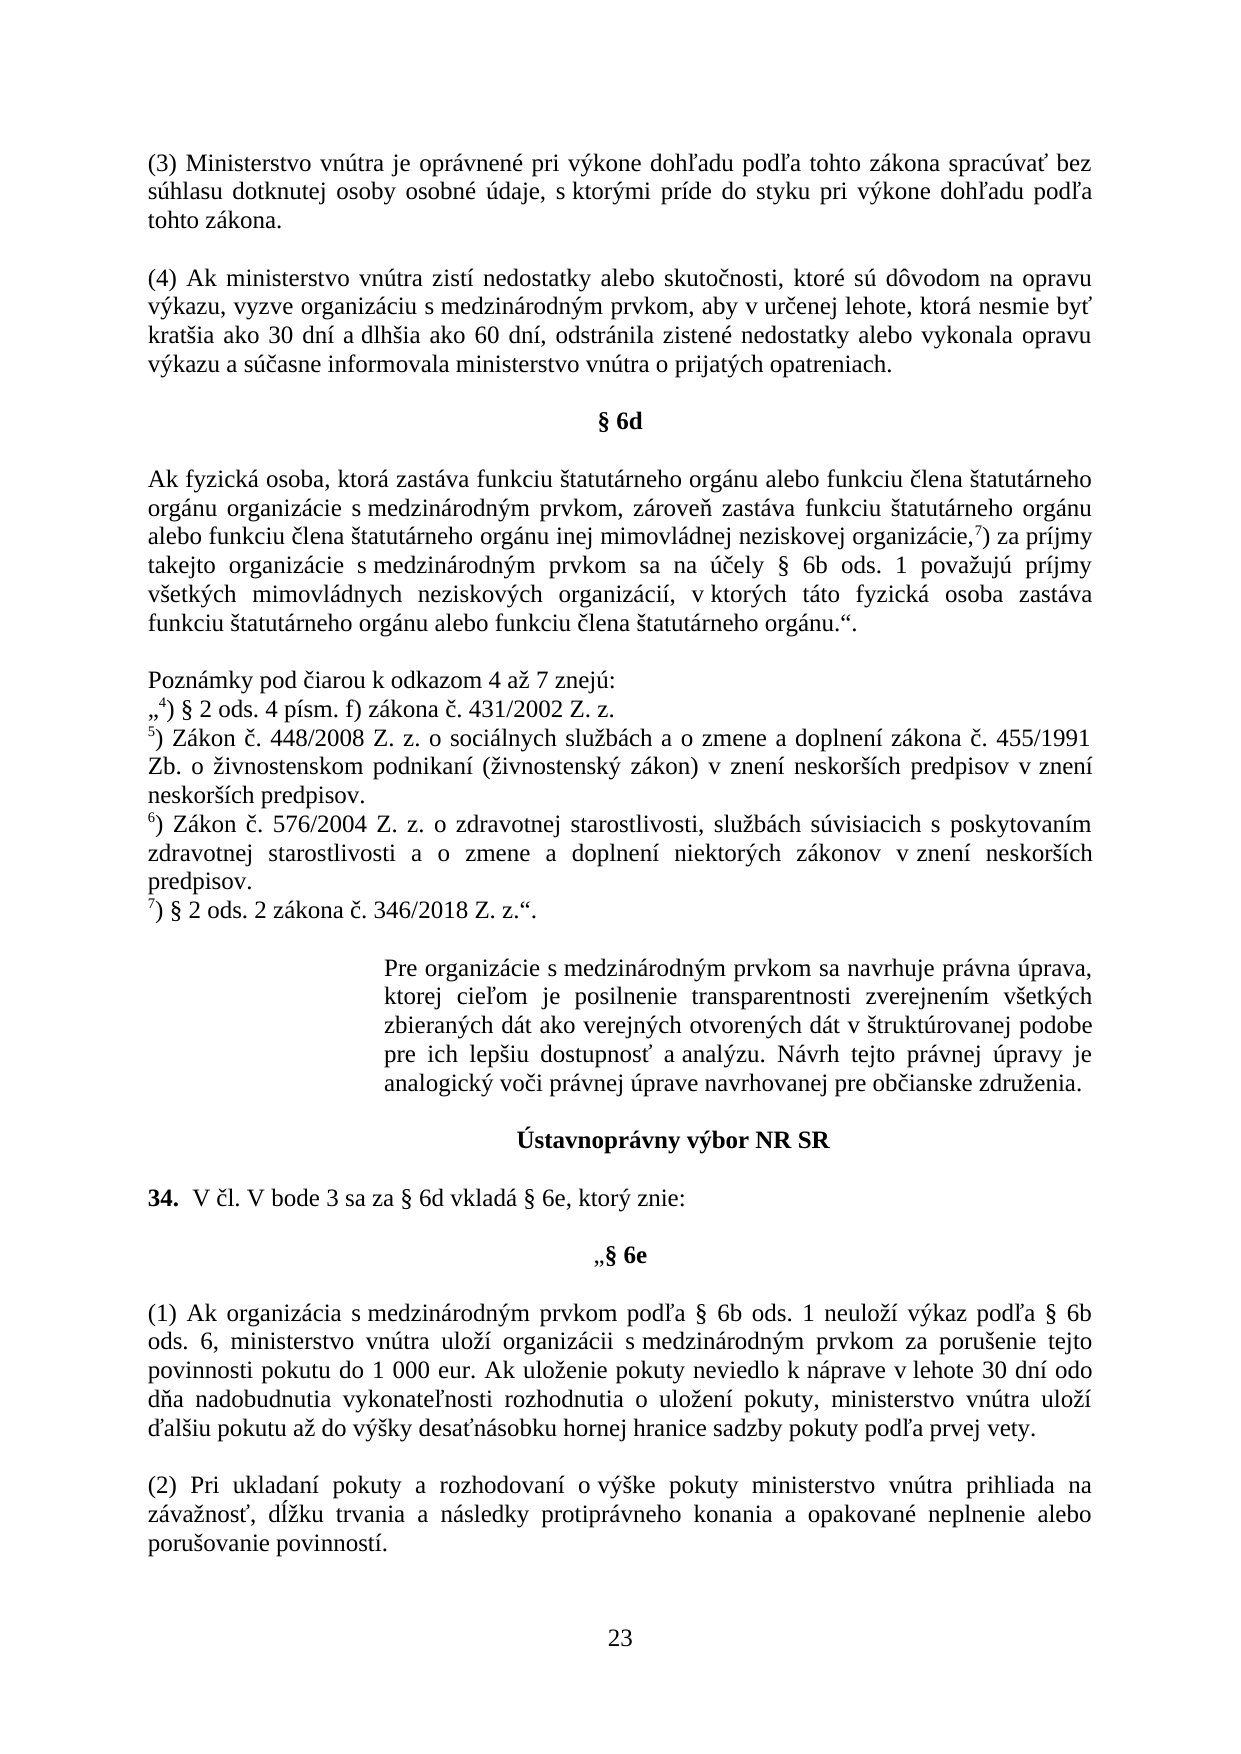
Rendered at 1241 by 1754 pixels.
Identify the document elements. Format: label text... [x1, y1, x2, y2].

text (1) Ak organizácia s medzinárodným prvkom podľa § 6b ods. 1 neuloží výkaz podľa § 6b ods. 6, ministerstvo vnútra uloží organizácii s medzinárodným prvkom za porušenie tejto povinnosti pokutu do 1 000 eur. Ak uloženie pokuty neviedlo k náprave v lehote 30 dní odo dňa nadobudnutia vykonateľnosti rozhodnutia o uložení pokuty, ministerstvo vnútra uloží ďalšiu pokutu až do výšky desaťnásobku hornej hranice sadzby pokuty podľa prvej vety. [148, 1298, 1093, 1441]
text § 6d [148, 406, 1093, 435]
text (2) Pri ukladaní pokuty a rozhodovaní o výške pokuty ministerstvo vnútra prihliada na závažnosť, dĺžku trvania a následky protiprávneho konania a opakované neplnenie alebo porušovanie povinností. [148, 1470, 1093, 1556]
text Ústavnoprávny výbor NR SR [443, 1125, 1093, 1154]
text 6) Zákon č. 576/2004 Z. z. o zdravotnej starostlivosti, službách súvisiacich s poskytovaním zdravotnej starostlivosti a o zmene a doplnení niektorých zákonov v znení neskorších predpisov. [148, 809, 1093, 895]
text „4) § 2 ods. 4 písm. f) zákona č. 431/2002 Z. z. [148, 694, 1093, 723]
text (4) Ak ministerstvo vnútra zistí nedostatky alebo skutočnosti, ktoré sú dôvodom na opravu výkazu, vyzve organizáciu s medzinárodným prvkom, aby v určenej lehote, ktorá nesmie byť kratšia ako 30 dní a dlhšia ako 60 dní, odstránila zistené nedostatky alebo vykonala opravu výkazu a súčasne informovala ministerstvo vnútra o prijatých opatreniach. [148, 263, 1093, 378]
text (3) Ministerstvo vnútra je oprávnené pri výkone dohľadu podľa tohto zákona spracúvať bez súhlasu dotknutej osoby osobné údaje, s ktorými príde do styku pri výkone dohľadu podľa tohto zákona. [148, 148, 1093, 234]
text „§ 6e [148, 1240, 1093, 1269]
text 34. V čl. V bode 3 sa za § 6d vkladá § 6e, ktorý znie: [148, 1183, 1093, 1211]
text 7) § 2 ods. 2 zákona č. 346/2018 Z. z.“. [148, 895, 1093, 924]
text Poznámky pod čiarou k odkazom 4 až 7 znejú: [148, 665, 1093, 694]
text Ak fyzická osoba, ktorá zastáva funkciu štatutárneho orgánu alebo funkciu člena štatutárneho orgánu organizácie s medzinárodným prvkom, zároveň zastáva funkciu štatutárneho orgánu alebo funkciu člena štatutárneho orgánu inej mimovládnej neziskovej organizácie,7) za príjmy takejto organizácie s medzinárodným prvkom sa na účely § 6b ods. 1 považujú príjmy všetkých mimovládnych neziskových organizácií, v ktorých táto fyzická osoba zastáva funkciu štatutárneho orgánu alebo funkciu člena štatutárneho orgánu.“. [148, 464, 1093, 636]
text 5) Zákon č. 448/2008 Z. z. o sociálnych službách a o zmene a doplnení zákona č. 455/1991 Zb. o živnostenskom podnikaní (živnostenský zákon) v znení neskorších predpisov v znení neskorších predpisov. [148, 723, 1093, 809]
text Pre organizácie s medzinárodným prvkom sa navrhuje právna úprava, ktorej cieľom je posilnenie transparentnosti zverejnením všetkých zbieraných dát ako verejných otvorených dát v štruktúrovanej podobe pre ich lepšiu dostupnosť a analýzu. Návrh tejto právnej úpravy je analogický voči právnej úprave navrhovanej pre občianske združenia. [384, 953, 1093, 1096]
